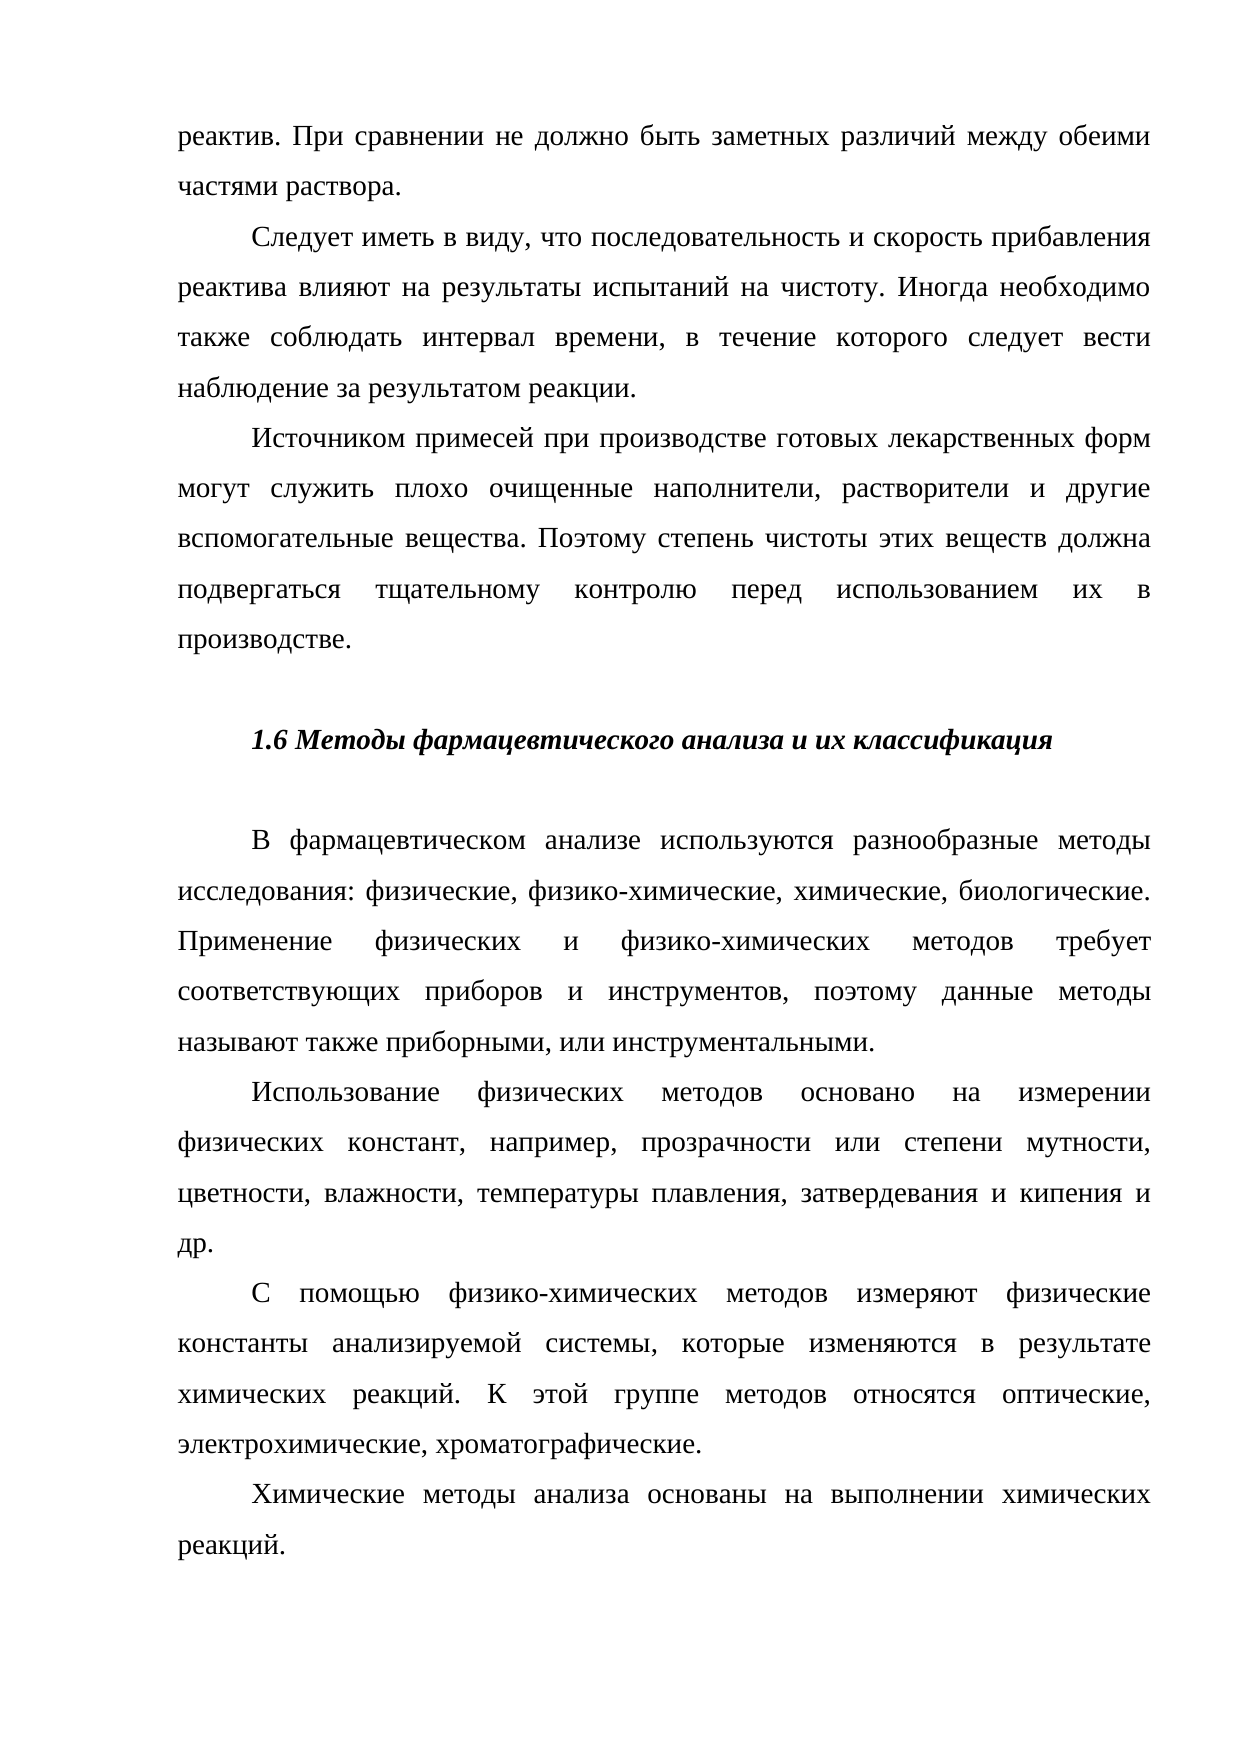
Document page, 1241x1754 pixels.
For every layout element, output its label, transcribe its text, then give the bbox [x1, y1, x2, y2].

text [177, 118, 1152, 202]
text Следует иметь в виду, что последовательность и скорость прибавления реактива влияют на результаты испытаний на чистоту. Иногда необходимо также соблюдать интервал времени, в течение которого следует вести наблюдение за результатом реакции. [177, 219, 1152, 403]
text Использование физических методов основано на измерении физических констант, например, прозрачности или степени мутности, цветности, влажности, температуры плавления, затвердевания и кипения и др. [177, 1074, 1152, 1258]
text Источником примесей при производстве готовых лекарственных форм могут служить плохо очищенные наполнители, растворители и другие вспомогательные вещества. Поэтому степень чистоты этих веществ должна подвергаться тщательному контролю перед использованием их в производстве. [177, 420, 1152, 655]
text С помощью физико-химических методов измеряют физические константы анализируемой системы, которые изменяются в результате химических реакций. К этой группе методов относятся оптические, электрохимические, хроматографические. [177, 1275, 1152, 1460]
subtitle 1.6 Методы фармацевтического анализа и их классификация [177, 722, 1152, 755]
text В фармацевтическом анализе используются разнообразные методы исследования: физические, физико-химические, химические, биологические. Применение физических и физико-химических методов требует соответствующих приборов и инструментов, поэтому данные методы называют также приборными, или инструментальными. [177, 822, 1152, 1057]
text Химические методы анализа основаны на выполнении химических реакций. [177, 1477, 1152, 1560]
